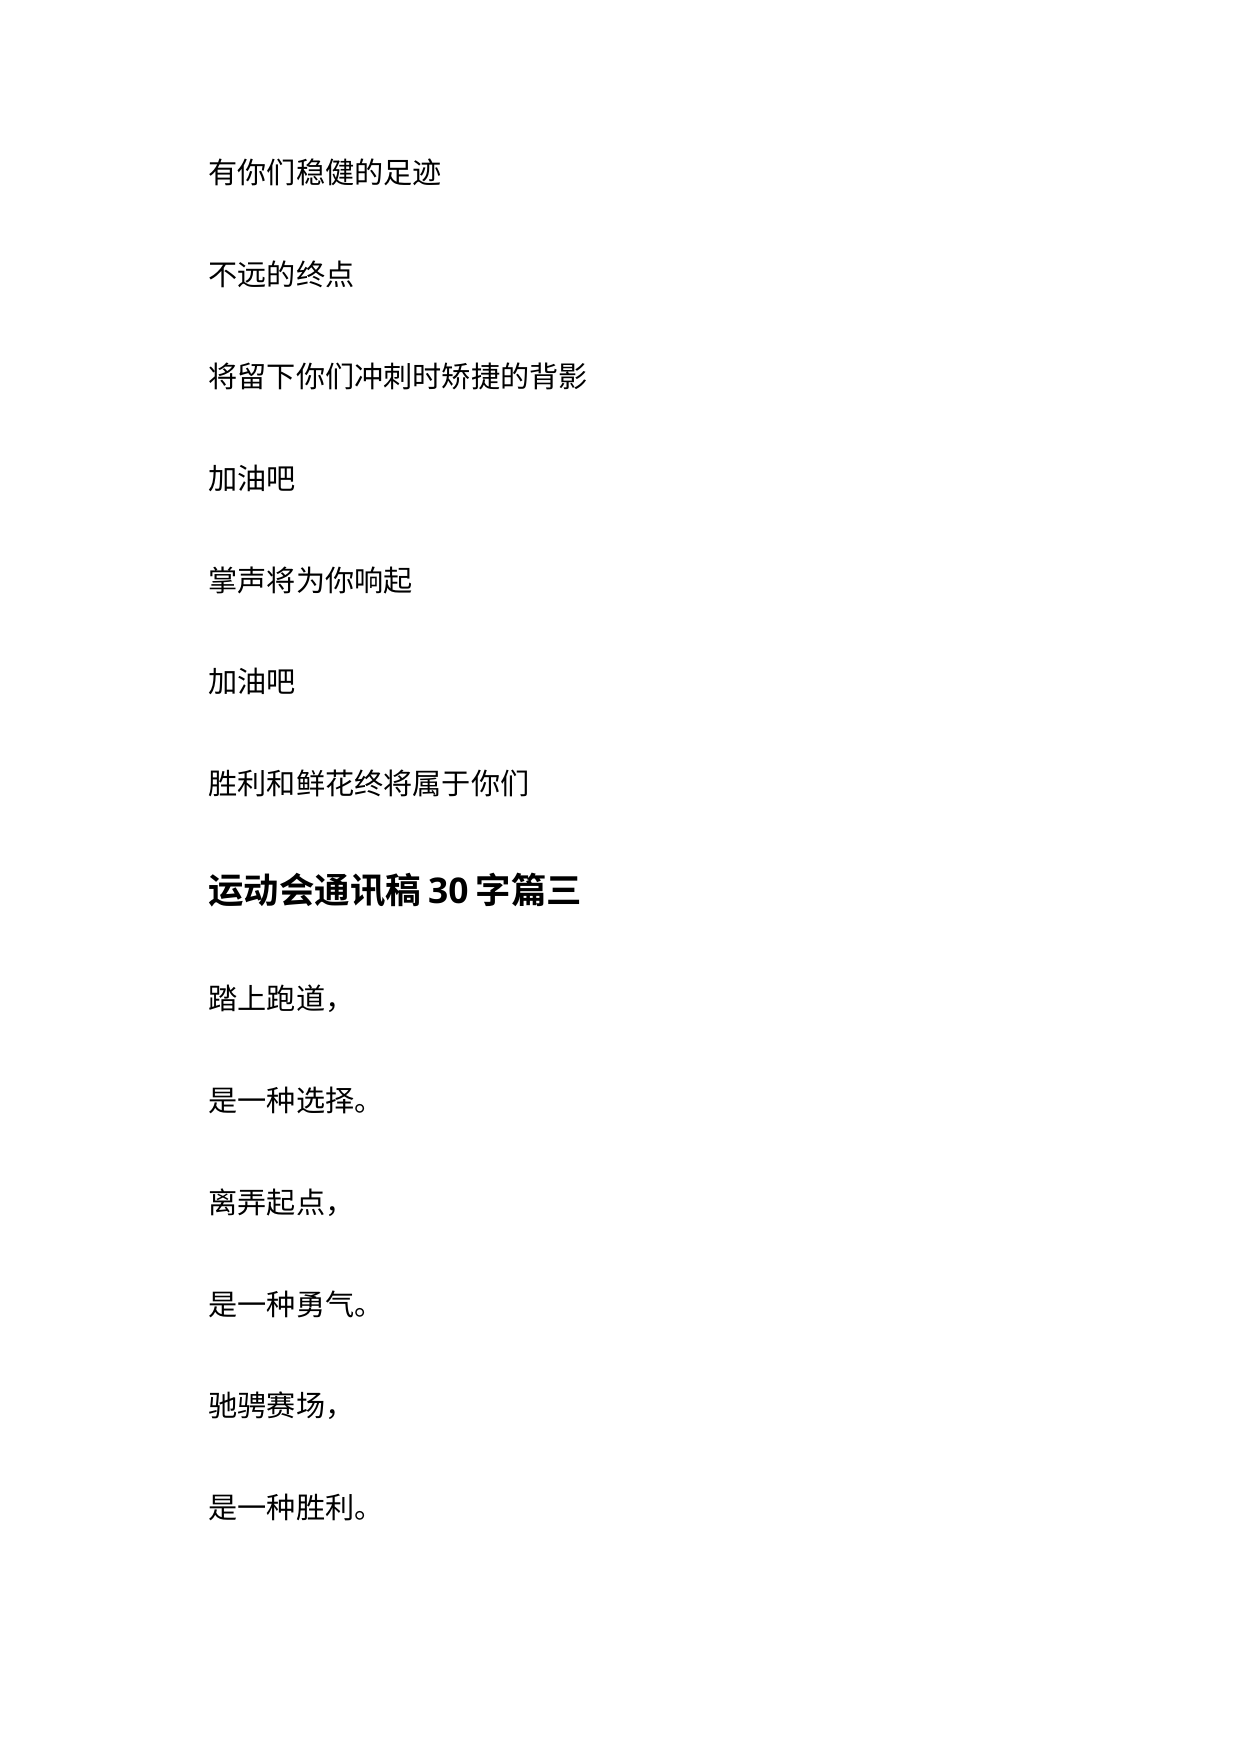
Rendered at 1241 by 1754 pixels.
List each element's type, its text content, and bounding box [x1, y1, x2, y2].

text 有你们稳健的足迹 [150, 150, 1090, 192]
text 胜利和鲜花终将属于你们 [150, 761, 1090, 803]
text 驰骋赛场， [150, 1383, 1090, 1425]
text 是一种选择。 [150, 1078, 1090, 1120]
text 运动会通讯稿30字篇三 [150, 862, 1090, 914]
text 掌声将为你响起 [150, 557, 1090, 599]
text 踏上跑道， [150, 976, 1090, 1018]
text 加油吧 [150, 455, 1090, 498]
text 离弄起点， [150, 1179, 1090, 1222]
text 将留下你们冲刺时矫捷的背影 [150, 353, 1090, 396]
text 是一种勇气。 [150, 1281, 1090, 1323]
text 不远的终点 [150, 252, 1090, 294]
text 加油吧 [150, 659, 1090, 701]
text 是一种胜利。 [150, 1485, 1090, 1527]
